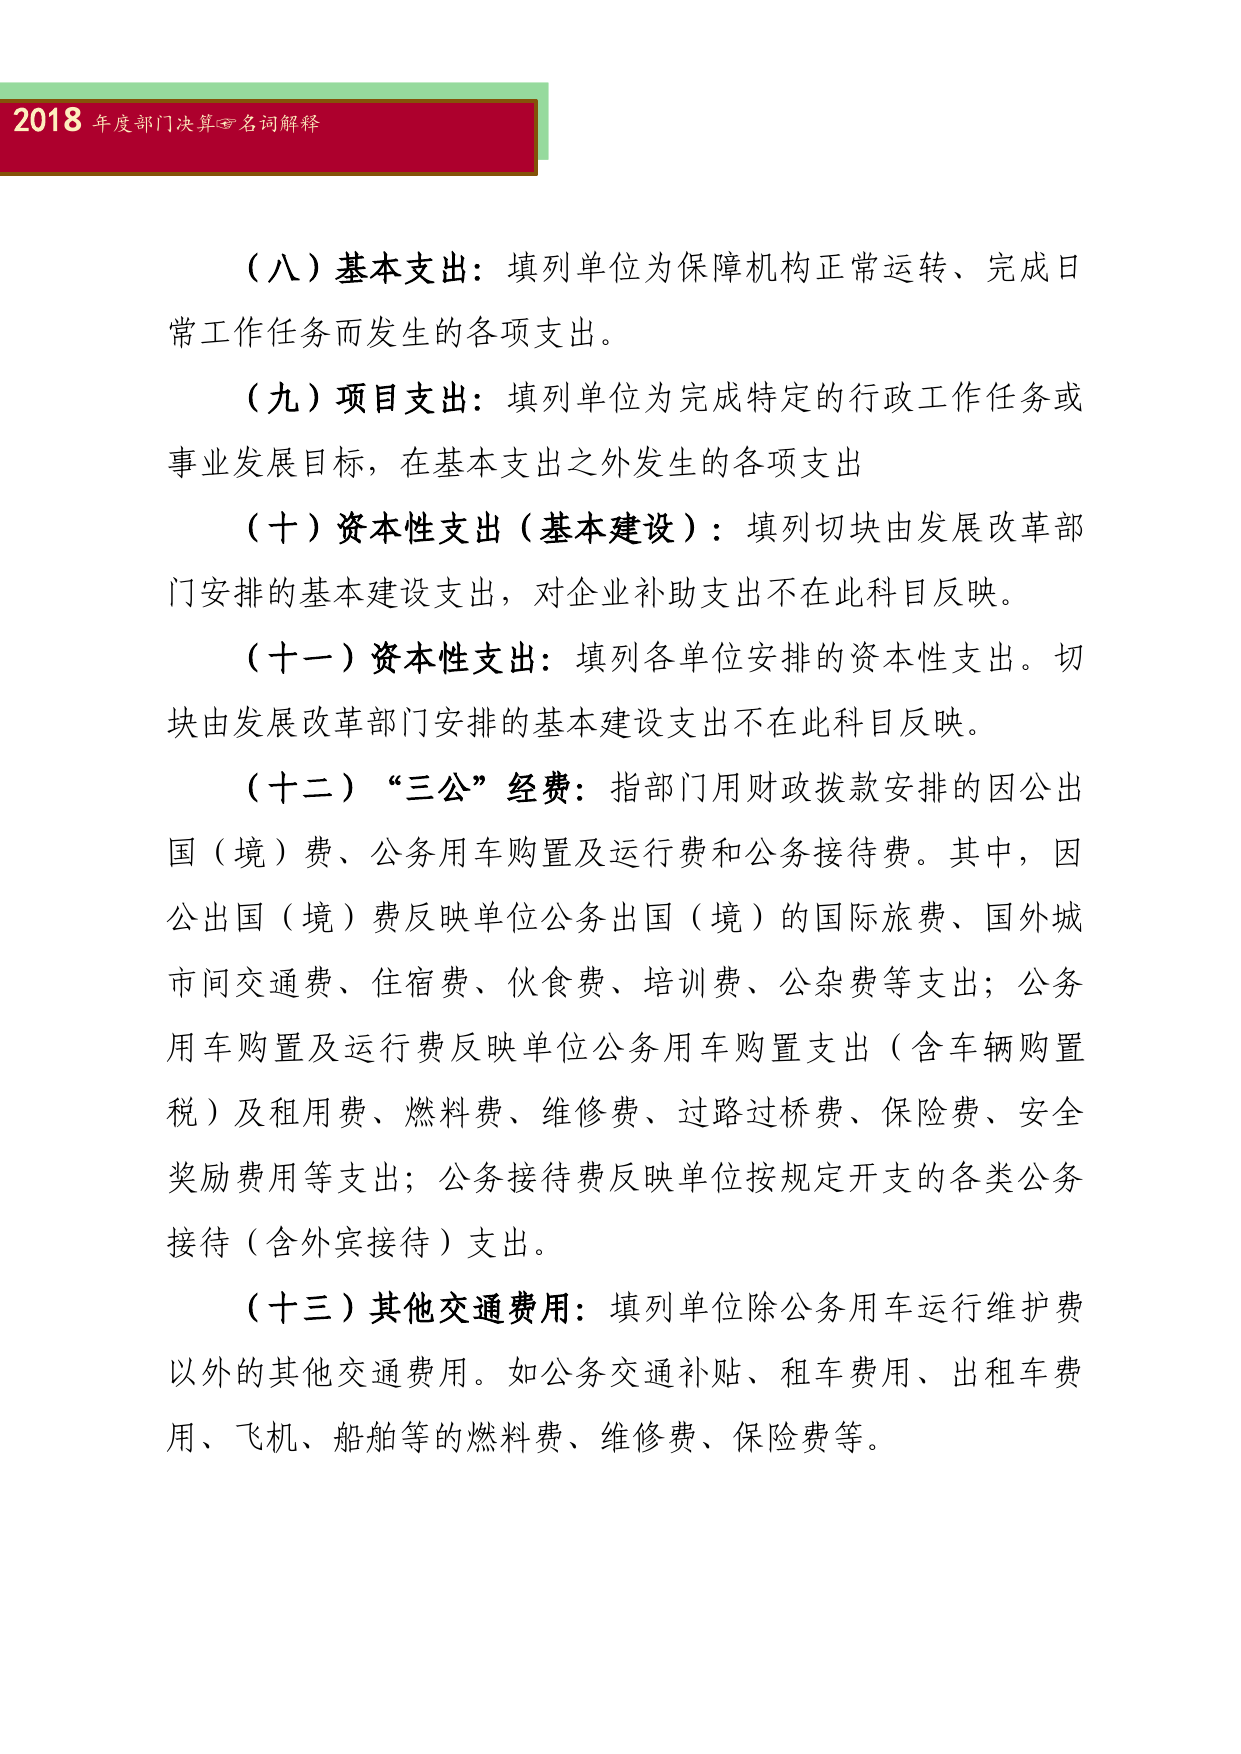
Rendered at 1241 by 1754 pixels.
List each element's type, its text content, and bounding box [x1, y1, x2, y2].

text （十一）资本性支出：填列各单位安排的资本性支出。切块由发展改革部门安排的基本建设支出不在此科目反映。 [165, 623, 1087, 753]
text （十三）其他交通费用：填列单位除公务用车运行维护费以外的其他交通费用。如公务交通补贴、租车费用、出租车费用、飞机、船舶等的燃料费、维修费、保险费等。 [165, 1273, 1087, 1468]
text （九）项目支出：填列单位为完成特定的行政工作任务或事业发展目标，在基本支出之外发生的各项支出 [165, 363, 1087, 493]
text （十）资本性支出（基本建设）：填列切块由发展改革部门安排的基本建设支出，对企业补助支出不在此科目反映。 [165, 493, 1087, 623]
text （八）基本支出：填列单位为保障机构正常运转、完成日常工作任务而发生的各项支出。 [165, 233, 1087, 363]
text （十二）“三公”经费：指部门用财政拨款安排的因公出国（境）费、公务用车购置及运行费和公务接待费。其中，因公出国（境）费反映单位公务出国（境）的国际旅费、国外城市间交通费、住宿费、伙食费、培训费、公杂费等支出；公务用车购置及运行费反映单位公务用车购置支出（含车辆购置税）及租用费、燃料费、维修费、过路过桥费、保险费、安全奖励费用等支出；公务接待费反映单位按规定开支的各类公务接待（含外宾接待）支出。 [165, 753, 1087, 1273]
